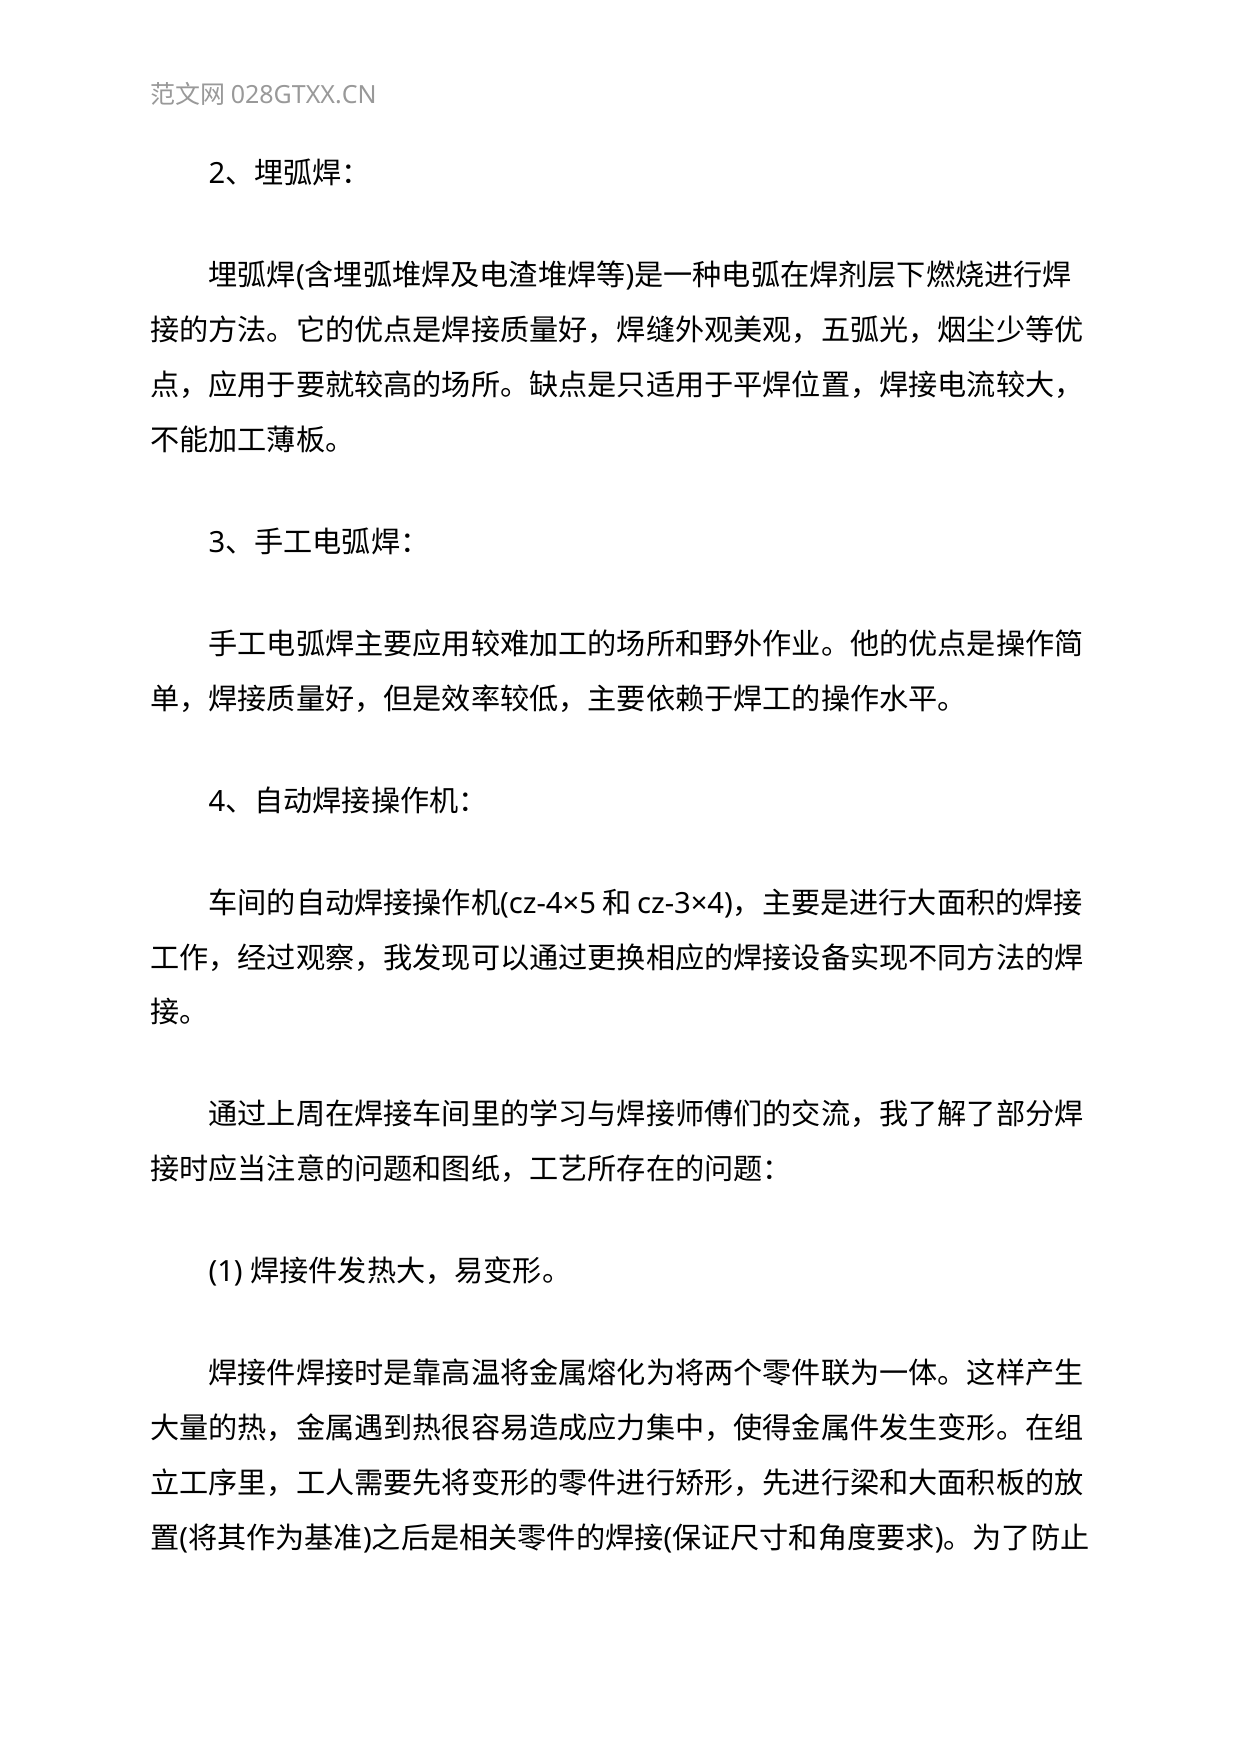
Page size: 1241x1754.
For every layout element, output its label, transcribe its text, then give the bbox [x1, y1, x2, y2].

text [150, 1349, 1090, 1557]
text (1) 焊接件发热大，易变形。 [150, 1247, 1090, 1290]
text 通过上周在焊接车间里的学习与焊接师傅们的交流，我了解了部分焊接时应当注意的问题和图纸，工艺所存在的问题： [150, 1091, 1090, 1188]
text 埋弧焊(含埋弧堆焊及电渣堆焊等)是一种电弧在焊剂层下燃烧进行焊接的方法。它的优点是焊接质量好，焊缝外观美观，五弧光，烟尘少等优点，应用于要就较高的场所。缺点是只适用于平焊位置，焊接电流较大，不能加工薄板。 [150, 252, 1090, 459]
text 手工电弧焊主要应用较难加工的场所和野外作业。他的优点是操作简单，焊接质量好，但是效率较低，主要依赖于焊工的操作水平。 [150, 621, 1090, 718]
text 车间的自动焊接操作机(cz-4×5和cz-3×4)，主要是进行大面积的焊接工作，经过观察，我发现可以通过更换相应的焊接设备实现不同方法的焊接。 [150, 879, 1090, 1031]
text 2、埋弧焊： [150, 150, 1090, 192]
text 3、手工电弧焊： [150, 518, 1090, 561]
text 4、自动焊接操作机： [150, 777, 1090, 819]
